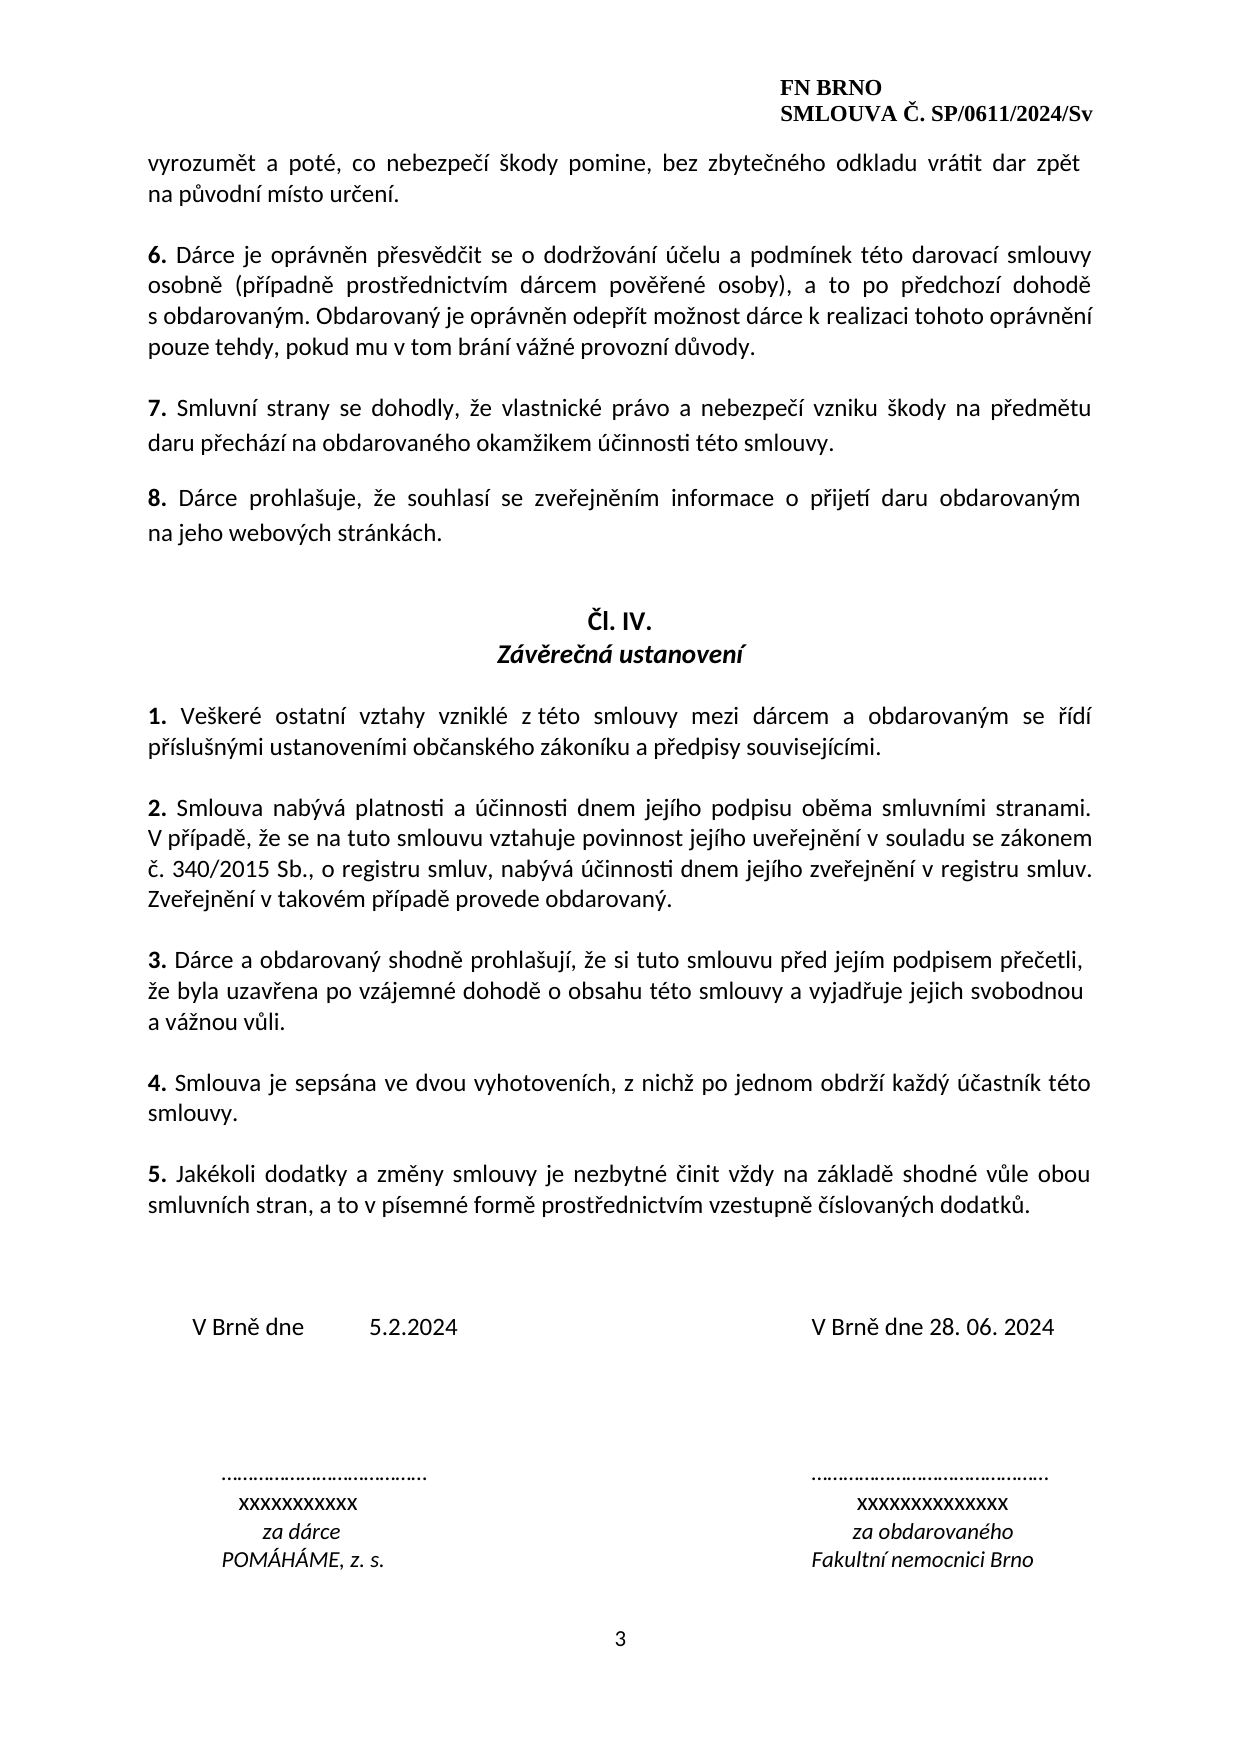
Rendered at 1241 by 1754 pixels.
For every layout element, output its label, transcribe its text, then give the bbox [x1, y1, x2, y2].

text 1. Veškeré ostatní vztahy vzniklé z této smlouvy mezi dárcem a obdarovaným se řídí příslušnými ustanoveními občanského zákoníku a předpisy souvisejícími. [148, 701, 1093, 762]
text POMÁHÁME, z. s. Fakultní nemocnici Brno [221, 1545, 1093, 1573]
text 8. Dárce prohlašuje, že souhlasí se zveřejněním informace o přijetí daru obdarovaným na jeho webových stránkách. [148, 483, 1093, 548]
text xxxxxxxxxxx xxxxxxxxxxxxxx [148, 1487, 1093, 1517]
text 5. Jakékoli dodatky a změny smlouvy je nezbytné činit vždy na základě shodné vůle obou smluvních stran, a to v písemné formě prostřednictvím vzestupně číslovaných dodatků. [148, 1158, 1093, 1219]
text 6. Dárce je oprávněn přesvědčit se o dodržování účelu a podmínek této darovací smlouvy osobně (případně prostřednictvím dárcem pověřené osoby), a to po předchozí dohodě s obdarovaným. Obdarovaný je oprávněn odepřít možnost dárce k realizaci tohoto oprávnění pouze tehdy, pokud mu v tom brání vážné provozní důvody. [148, 239, 1093, 361]
text ………………………………… ……………………………………… [221, 1458, 1093, 1487]
text 2. Smlouva nabývá platnosti a účinnosti dnem jejího podpisu oběma smluvními stranami. V případě, že se na tuto smlouvu vztahuje povinnost jejího uveřejnění v souladu se zákonem č. 340/2015 Sb., o registru smluv, nabývá účinnosti dnem jejího zveřejnění v registru smluv. Zveřejnění v takovém případě provede obdarovaný. [148, 792, 1093, 914]
text za dárce za obdarovaného [148, 1517, 1093, 1545]
text 7. Smluvní strany se dohodly, že vlastnické právo a nebezpečí vzniku škody na předmětu daru přechází na obdarovaného okamžikem účinnosti této smlouvy. [148, 392, 1093, 457]
text Čl. IV. [148, 604, 1093, 637]
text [148, 148, 1093, 209]
text 4. Smlouva je sepsána ve dvou vyhotoveních, z nichž po jednom obdrží každý účastník této smlouvy. [148, 1067, 1093, 1128]
text 3. Dárce a obdarovaný shodně prohlašují, že si tuto smlouvu před jejím podpisem přečetli, že byla uzavřena po vzájemné dohodě o obsahu této smlouvy a vyjadřuje jejich svobodnou a vážnou vůli. [148, 945, 1093, 1036]
text Závěrečná ustanovení [148, 637, 1093, 670]
text V Brně dne 5.2.2024 V Brně dne 28. 06. 2024 [148, 1311, 1093, 1341]
